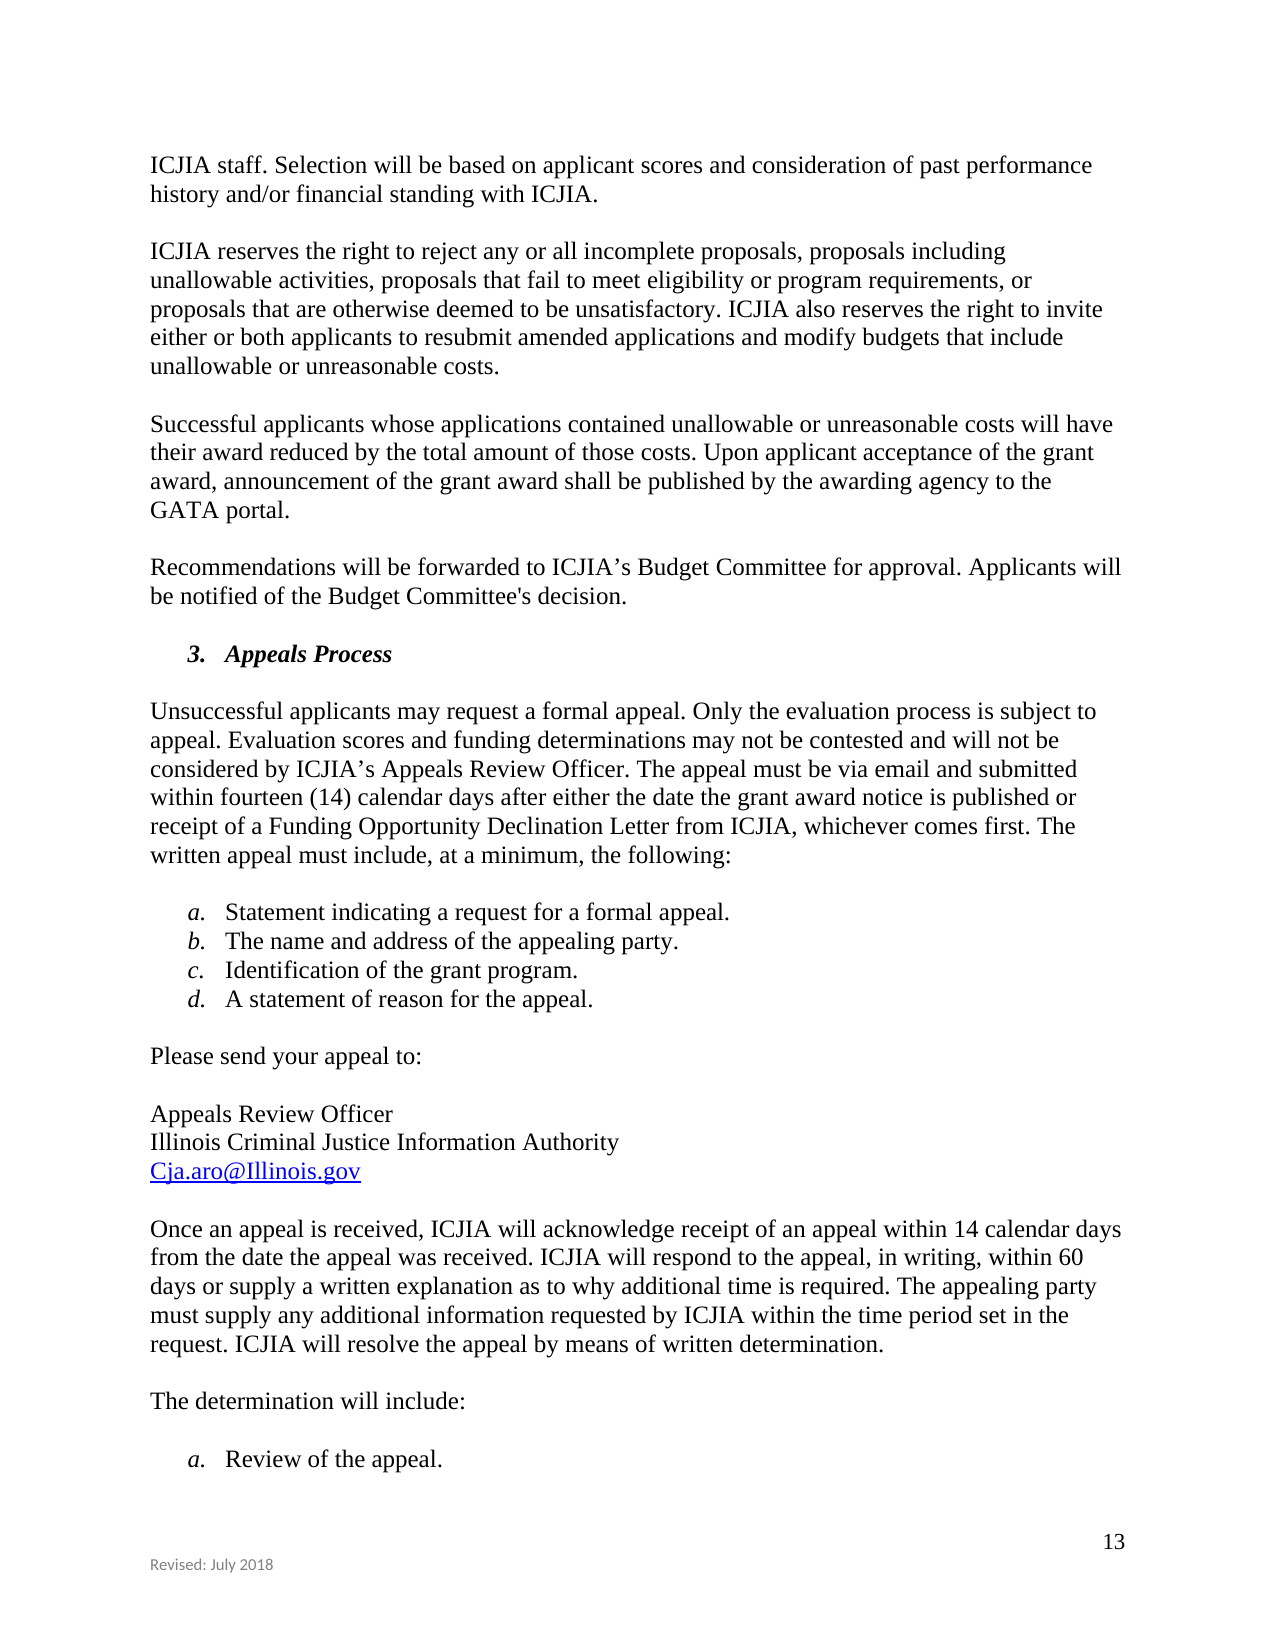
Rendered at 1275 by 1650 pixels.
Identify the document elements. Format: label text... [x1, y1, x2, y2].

text Appeals Review Officer [150, 1099, 1125, 1127]
text Cja.aro@Illinois.gov [150, 1156, 1125, 1185]
text The determination will include: [150, 1386, 1125, 1415]
list Review of the appeal. [187, 1444, 1125, 1472]
text ICJIA reserves the right to reject any or all incomplete proposals, proposals including unallowable activities, proposals that fail to meet eligibility or program requirements, or proposals that are otherwise deemed to be unsatisfactory. ICJIA also reserves the right to invite either or both applicants to resubmit amended applications and modify budgets that include unallowable or unreasonable costs. [150, 236, 1125, 380]
list Statement indicating a request for a formal appeal. [187, 897, 1125, 926]
text Unsuccessful applicants may request a formal appeal. Only the evaluation process is subject to appeal. Evaluation scores and funding determinations may not be contested and will not be considered by ICJIA’s Appeals Review Officer. The appeal must be via email and submitted within fourteen (14) calendar days after either the date the grant award notice is published or receipt of a Funding Opportunity Declination Letter from ICJIA, whichever comes first. The written appeal must include, at a minimum, the following: [150, 696, 1125, 869]
list A statement of reason for the appeal. [187, 984, 1125, 1012]
list The name and address of the appealing party. [187, 926, 1125, 955]
list Appeals Process [187, 639, 1125, 667]
text Illinois Criminal Justice Information Authority [150, 1127, 1125, 1156]
list Identification of the grant program. [187, 955, 1125, 984]
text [150, 150, 1125, 207]
text Please send your appeal to: [150, 1041, 1125, 1070]
text Successful applicants whose applications contained unallowable or unreasonable costs will have their award reduced by the total amount of those costs. Upon applicant acceptance of the grant award, announcement of the grant award shall be published by the awarding agency to the GATA portal. [150, 409, 1125, 524]
text Once an appeal is received, ICJIA will acknowledge receipt of an appeal within 14 calendar days from the date the appeal was received. ICJIA will respond to the appeal, in writing, within 60 days or supply a written explanation as to why additional time is required. The appealing party must supply any additional information requested by ICJIA within the time period set in the request. ICJIA will resolve the appeal by means of written determination. [150, 1214, 1125, 1357]
text Recommendations will be forwarded to ICJIA’s Budget Committee for approval. Applicants will be notified of the Budget Committee's decision. [150, 552, 1125, 610]
